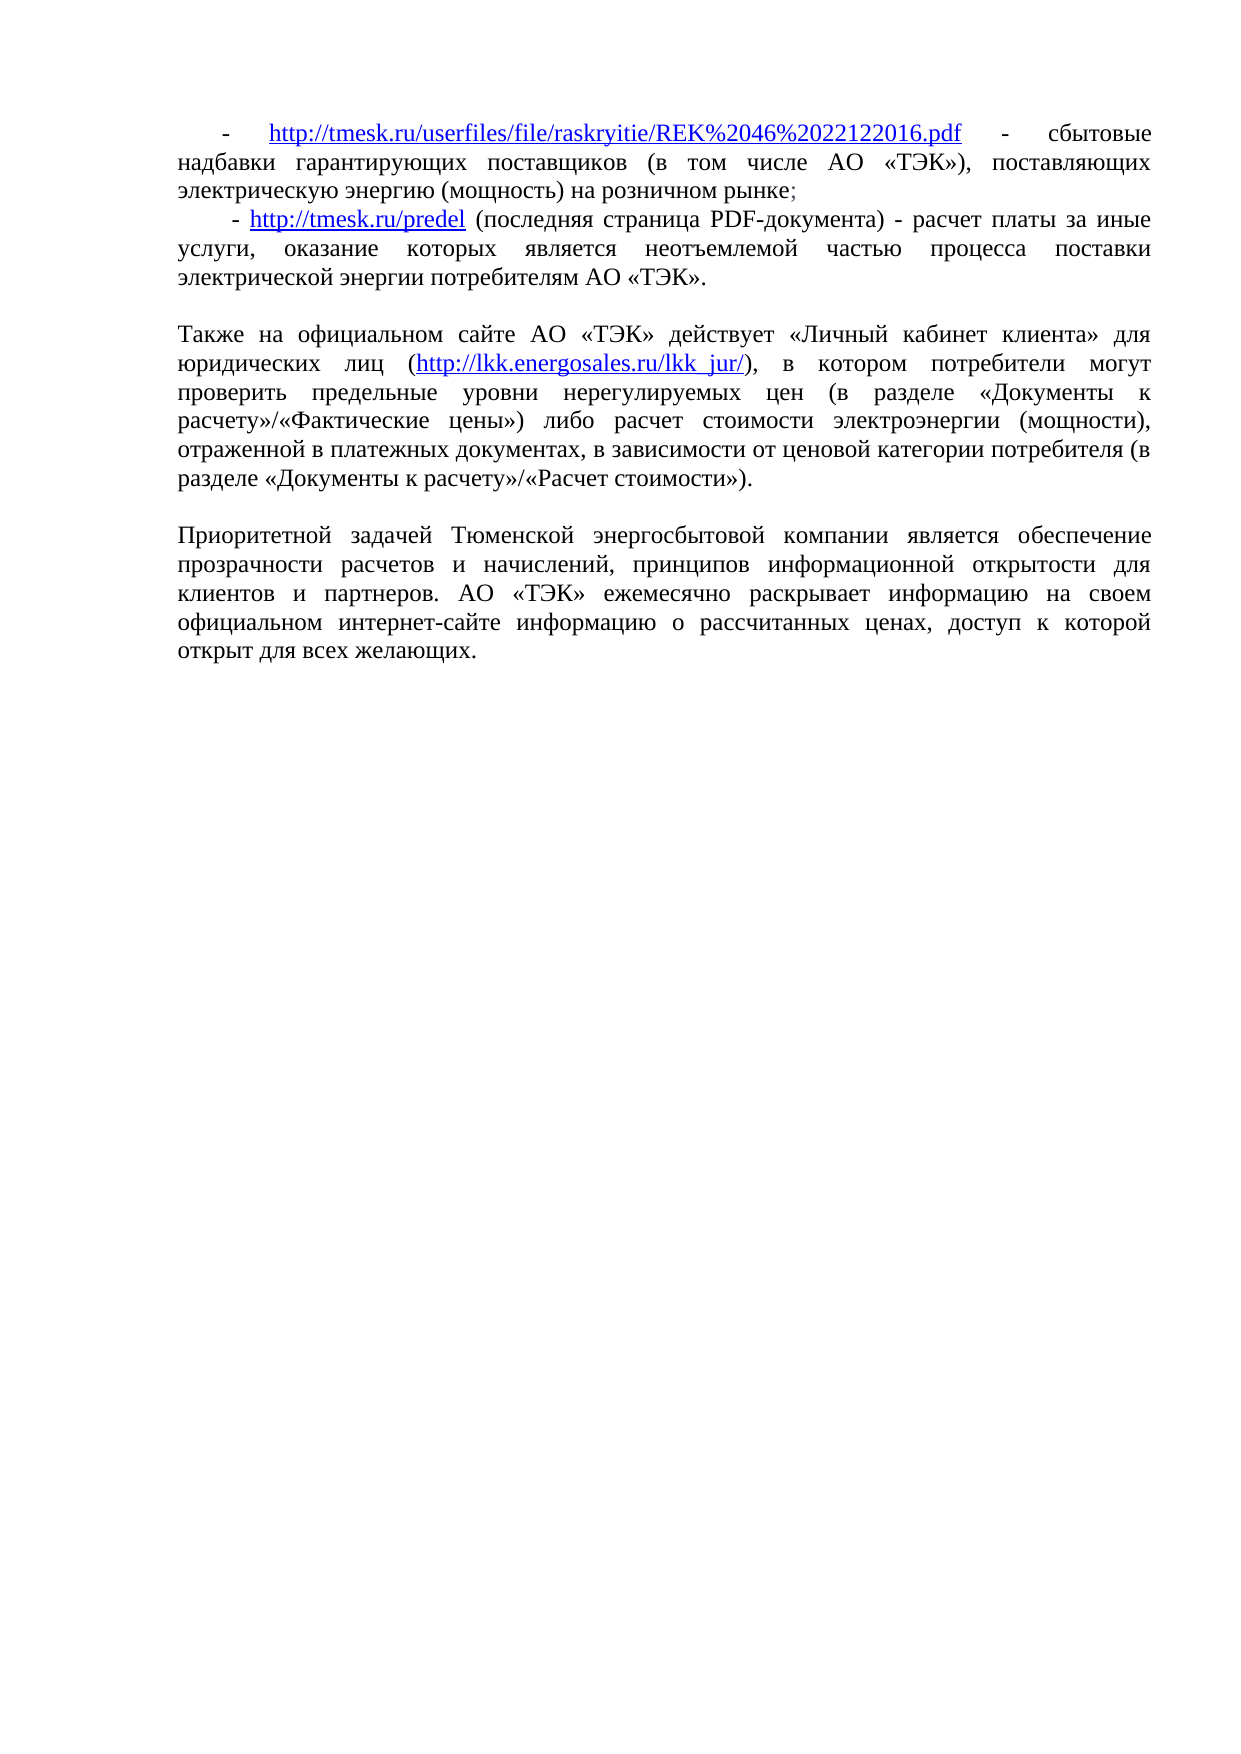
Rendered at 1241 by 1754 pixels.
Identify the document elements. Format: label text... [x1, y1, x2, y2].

text - http://tmesk.ru/userfiles/file/raskryitie/REK%2046%2022122016.pdf - сбытовые надбавки гарантирующих поставщиков (в том числе АО «ТЭК»), поставляющих электрическую энергию (мощность) на розничном рынке; [177, 118, 1152, 204]
text Приоритетной задачей Тюменской энергосбытовой компании является обеспечение прозрачности расчетов и начислений, принципов информационной открытости для клиентов и партнеров. АО «ТЭК» ежемесячно раскрывает информацию на своем официальном интернет-сайте информацию о рассчитанных ценах, доступ к которой открыт для всех желающих. [177, 521, 1152, 664]
text Также на официальном сайте АО «ТЭК» действует «Личный кабинет клиента» для юридических лиц (http://lkk.energosales.ru/lkk_jur/), в котором потребители могут проверить предельные уровни нерегулируемых цен (в разделе «Документы к расчету»/«Фактические цены») либо расчет стоимости электроэнергии (мощности), отраженной в платежных документах, в зависимости от ценовой категории потребителя (в разделе «Документы к расчету»/«Расчет стоимости»). [177, 319, 1152, 492]
text - http://tmesk.ru/predel (последняя страница PDF-документа) - расчет платы за иные услуги, оказание которых является неотъемлемой частью процесса поставки электрической энергии потребителям АО «ТЭК». [177, 204, 1152, 291]
